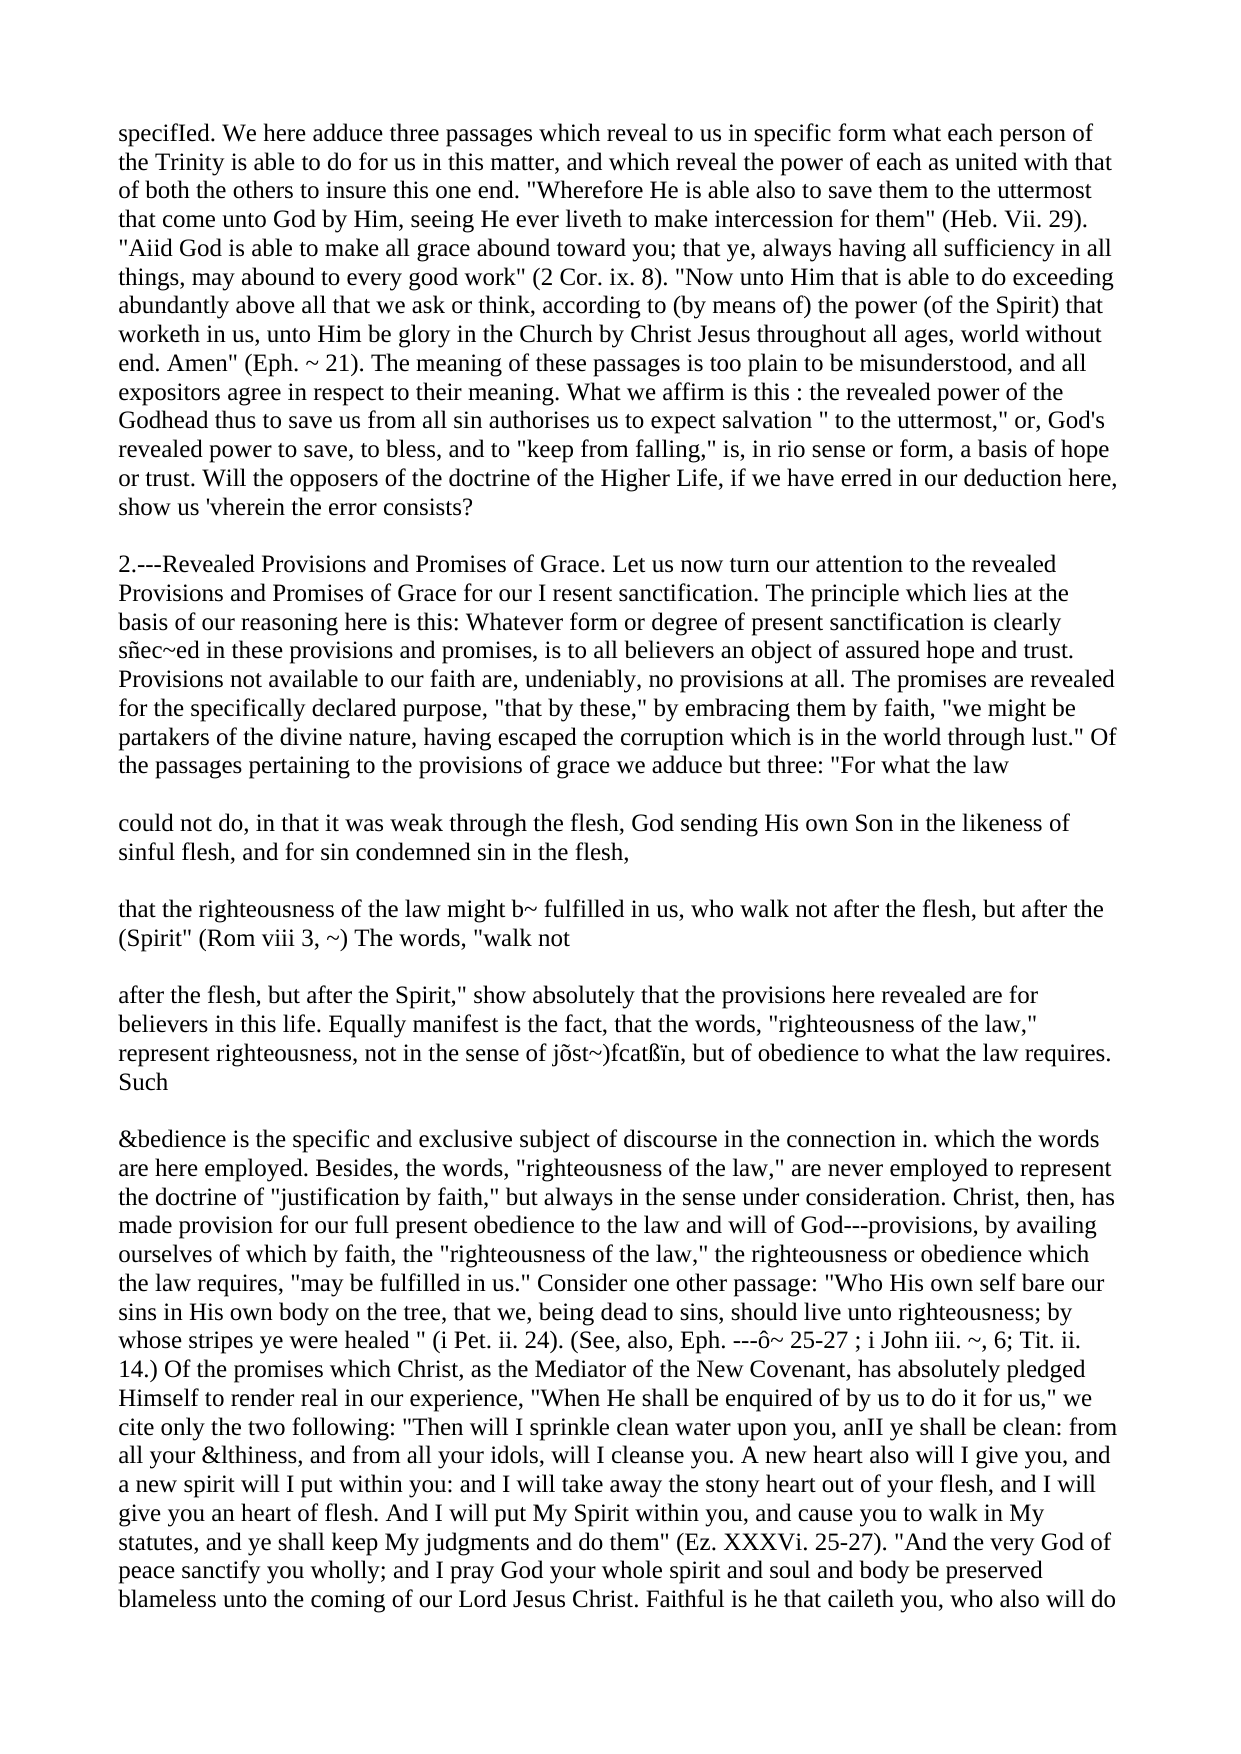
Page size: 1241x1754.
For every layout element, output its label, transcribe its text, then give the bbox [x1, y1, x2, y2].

text after the flesh, but after the Spirit," show absolutely that the provisions here revealed are for believers in this life. Equally manifest is the fact, that the words, "righteousness of the law," represent righteousness, not in the sense of jõst~)fcatßïn, but of obedience to what the law requires. Such [118, 981, 1122, 1096]
text could not do, in that it was weak through the flesh, God sending His own Son in the likeness of sinful flesh, and for sin condemned sin in the flesh, [118, 808, 1122, 866]
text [118, 118, 1122, 521]
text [118, 1124, 1122, 1613]
text 2.---Revealed Provisions and Promises of Grace. Let us now turn our attention to the revealed Provisions and Promises of Grace for our I resent sanctification. The principle which lies at the basis of our reasoning here is this: Whatever form or degree of present sanctification is clearly sñec~ed in these provisions and promises, is to all believers an object of assured hope and trust. Provisions not available to our faith are, undeniably, no provisions at all. The promises are revealed for the specifically declared purpose, "that by these," by embracing them by faith, "we might be partakers of the divine nature, having escaped the corruption which is in the world through lust." Of the passages pertaining to the provisions of grace we adduce but three: "For what the law [118, 549, 1122, 779]
text that the righteousness of the law might b~ fulfilled in us, who walk not after the flesh, but after the (Spirit" (Rom viii 3, ~) The words, "walk not [118, 894, 1122, 952]
